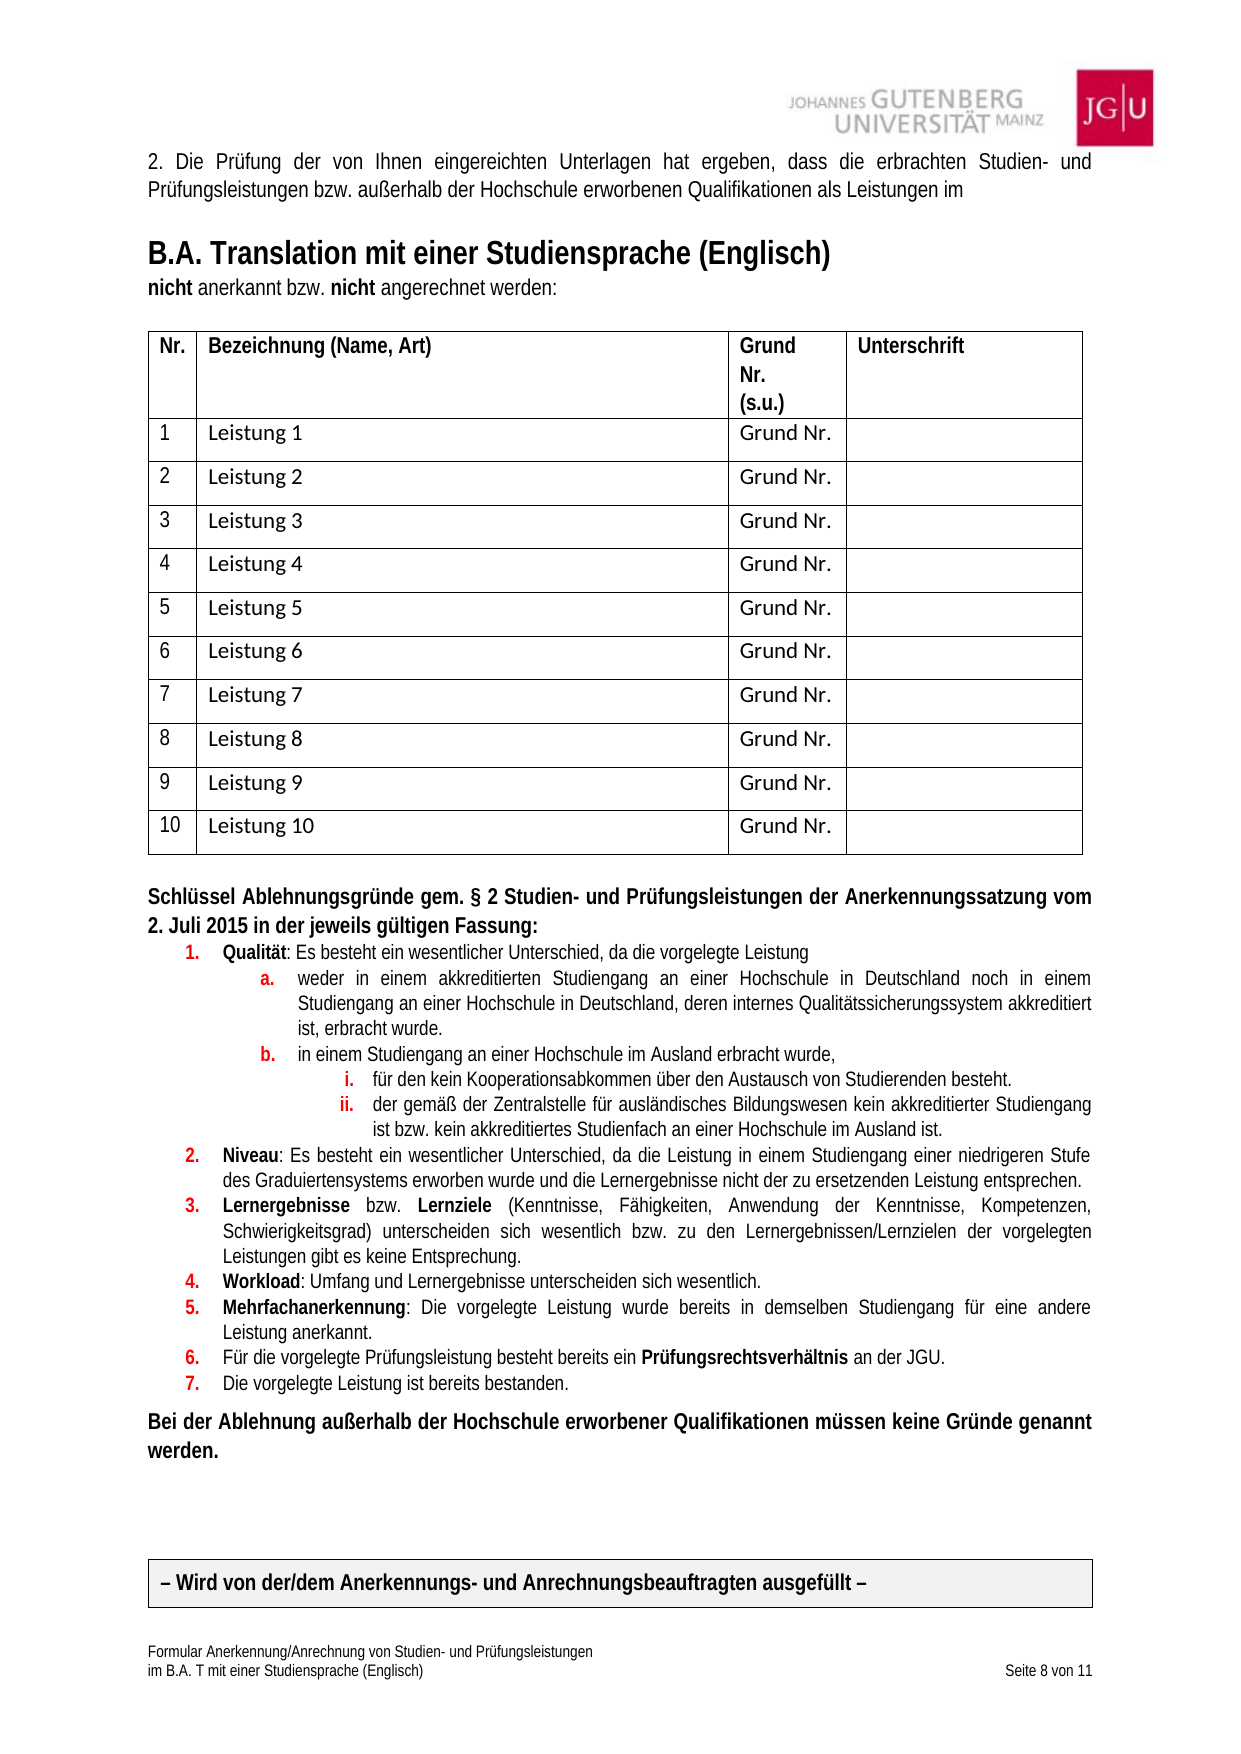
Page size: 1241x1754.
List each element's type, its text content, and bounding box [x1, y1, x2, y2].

list der gemäß der Zentralstelle für ausländisches Bildungswesen kein akkreditierter Studiengang ist bzw. kein akkreditiertes Studienfach an einer Hochschule im Ausland ist. [354, 1092, 1093, 1141]
table_cell 9 [149, 768, 196, 810]
list Niveau: Es besteht ein wesentlicher Unterschied, da die Leistung in einem Studiengang einer niedrigeren Stufe des Graduiertensystems erworben wurde und die Lernergebnisse nicht der zu ersetzenden Leistung entsprechen. [185, 1143, 1093, 1192]
table_cell [847, 506, 1082, 548]
table_cell 4 [149, 549, 196, 592]
table_cell [847, 462, 1082, 505]
text 2. Die Prüfung der von Ihnen eingereichten Unterlagen hat ergeben, dass die erbrachten Studien- und Prüfungsleistungen bzw. außerhalb der Hochschule erworbenen Qualifikationen als Leistungen im [148, 148, 1093, 202]
list Workload: Umfang und Lernergebnisse unterscheiden sich wesentlich. [185, 1269, 1093, 1293]
table_cell [847, 637, 1082, 679]
table_cell [847, 593, 1082, 636]
table_cell [847, 419, 1082, 461]
text nicht anerkannt bzw. nicht angerechnet werden: [148, 274, 1093, 301]
list in einem Studiengang an einer Hochschule im Ausland erbracht wurde, [260, 1041, 1093, 1065]
table_cell 10 [149, 811, 196, 854]
table_cell [847, 724, 1082, 767]
table_cell [847, 811, 1082, 854]
list Lernergebnisse bzw. Lernziele (Kenntnisse, Fähigkeiten, Anwendung der Kenntnisse, Kompetenzen, Schwierigkeitsgrad) unterscheiden sich wesentlich bzw. zu den Lernergebnissen/Lernzielen der vorgelegten Leistungen gibt es keine Entsprechung. [185, 1193, 1093, 1268]
text Bei der Ablehnung außerhalb der Hochschule erworbener Qualifikationen müssen keine Gründe genannt werden. [148, 1408, 1093, 1463]
table_cell 7 [149, 680, 196, 723]
picture [736, 40, 1184, 189]
table_header – Wird von der/dem Anerkennungs- und Anrechnungsbeauftragten ausgefüllt – [149, 1560, 1092, 1607]
table_cell [847, 768, 1082, 810]
table_header Grund Nr. (s.u.) [729, 332, 846, 417]
table_cell 8 [149, 724, 196, 767]
table_cell 2 [149, 462, 196, 505]
table_cell 6 [149, 637, 196, 679]
table_header Bezeichnung (Name, Art) [197, 332, 728, 417]
list Die vorgelegte Leistung ist bereits bestanden. [185, 1371, 1093, 1394]
list Mehrfachanerkennung: Die vorgelegte Leistung wurde bereits in demselben Studiengang für eine andere Leistung anerkannt. [185, 1294, 1093, 1344]
list Qualität: Es besteht ein wesentlicher Unterschied, da die vorgelegte Leistung [185, 940, 1093, 964]
table_cell [847, 549, 1082, 592]
table_cell 1 [149, 419, 196, 461]
text B.A. Translation mit einer Studiensprache (Englisch) [148, 233, 1093, 271]
table_header Nr. [149, 332, 196, 417]
table_header Unterschrift [847, 332, 1082, 417]
table_cell [847, 680, 1082, 723]
list für den kein Kooperationsabkommen über den Austausch von Studierenden besteht. [354, 1067, 1093, 1091]
table_cell 5 [149, 593, 196, 636]
text Schlüssel Ablehnungsgründe gem. § 2 Studien- und Prüfungsleistungen der Anerkennungssatzung vom 2. Juli 2015 in der jeweils gültigen Fassung: [148, 883, 1093, 938]
table_cell 3 [149, 506, 196, 548]
list weder in einem akkreditierten Studiengang an einer Hochschule in Deutschland noch in einem Studiengang an einer Hochschule in Deutschland, deren internes Qualitätssicherungssystem akkreditiert ist, erbracht wurde. [260, 966, 1093, 1040]
list Für die vorgelegte Prüfungsleistung besteht bereits ein Prüfungsrechtsverhältnis an der JGU. [185, 1345, 1093, 1369]
